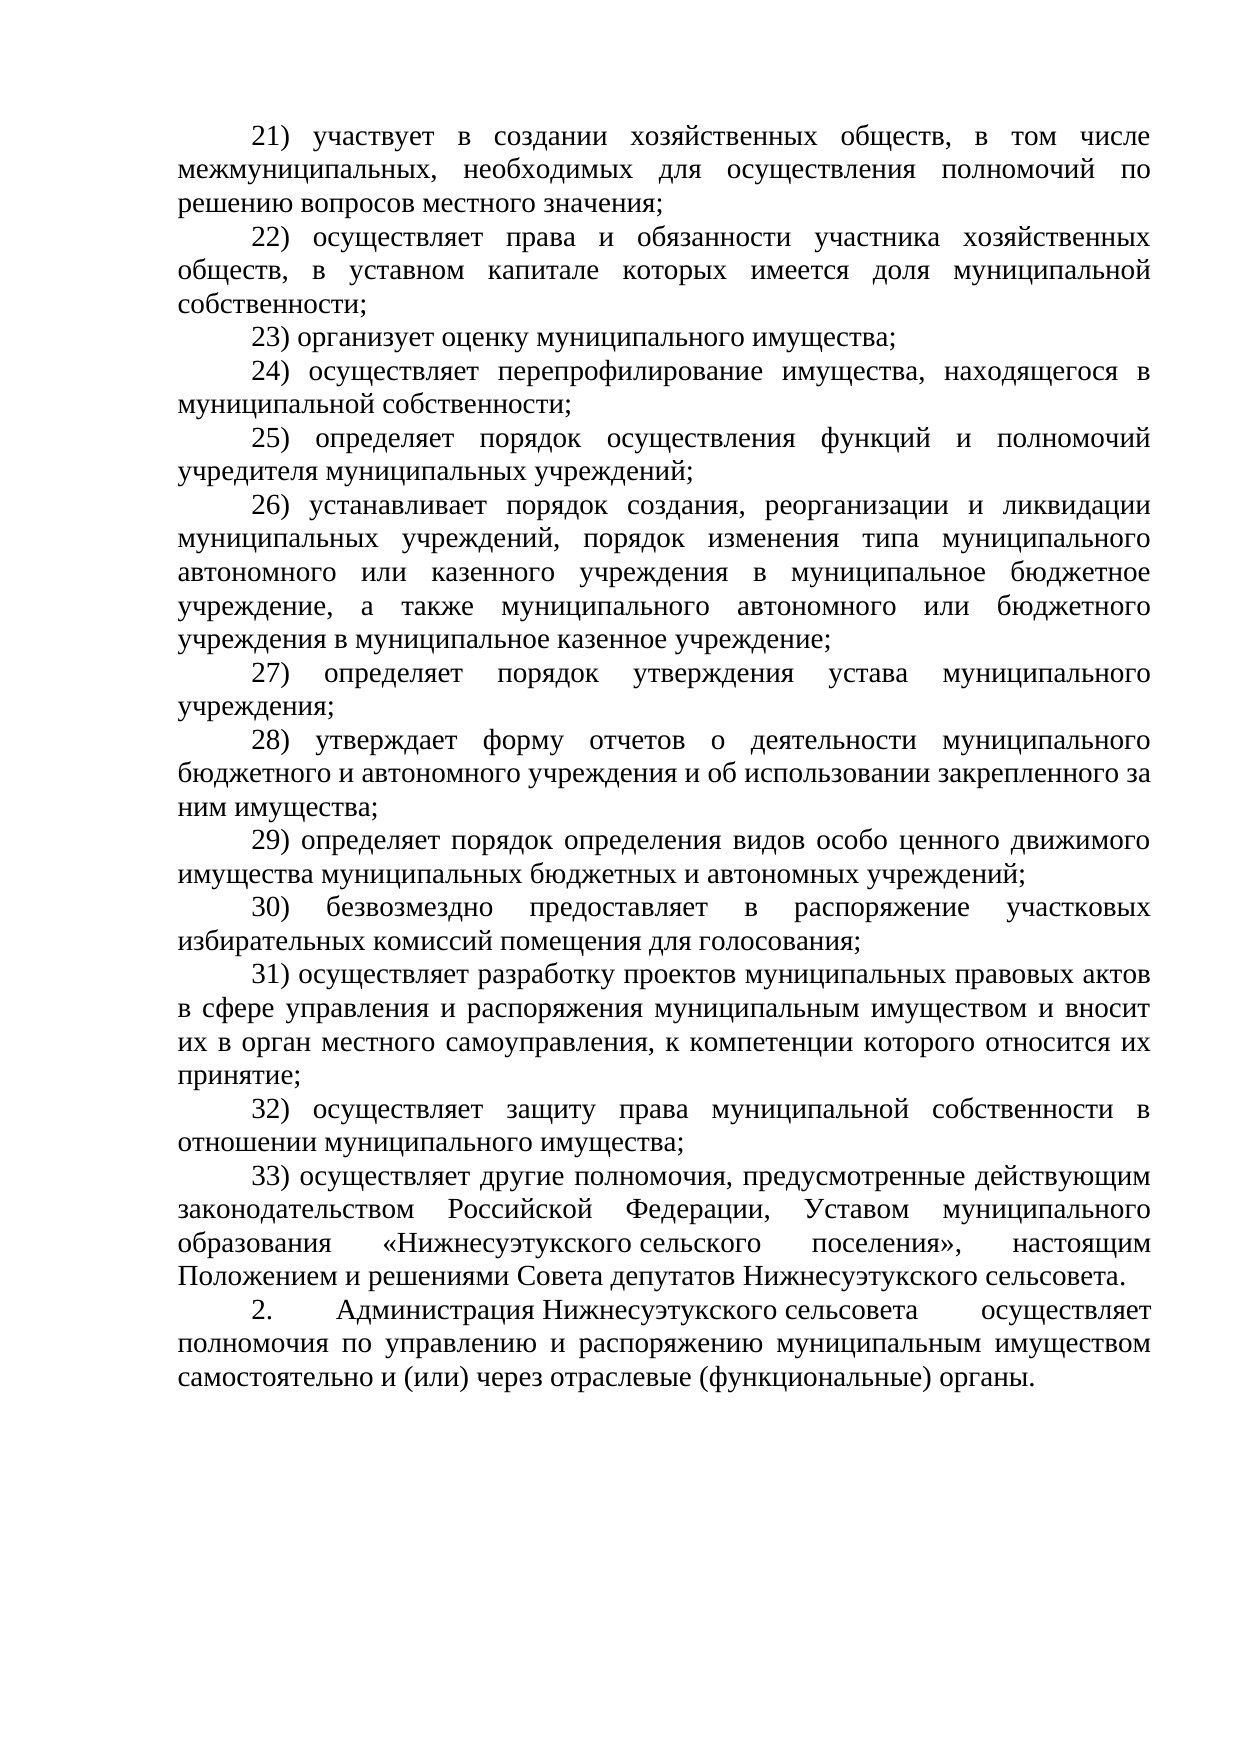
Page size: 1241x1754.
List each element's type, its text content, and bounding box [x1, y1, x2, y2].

text 2. Администрация Нижнесуэтукского сельсовета осуществляет полномочия по управлению и распоряжению муниципальным имуществом самостоятельно и (или) через отраслевые (функциональные) органы. [177, 1292, 1152, 1393]
text 27) определяет порядок утверждения устава муниципального учреждения; [177, 655, 1152, 722]
text 22) осуществляет права и обязанности участника хозяйственных обществ, в уставном капитале которых имеется доля муниципальной собственности; [177, 219, 1152, 319]
text 24) осуществляет перепрофилирование имущества, находящегося в муниципальной собственности; [177, 353, 1152, 420]
text 25) определяет порядок осуществления функций и полномочий учредителя муниципальных учреждений; [177, 420, 1152, 487]
text 29) определяет порядок определения видов особо ценного движимого имущества муниципальных бюджетных и автономных учреждений; [177, 822, 1152, 889]
text 26) устанавливает порядок создания, реорганизации и ликвидации муниципальных учреждений, порядок изменения типа муниципального автономного или казенного учреждения в муниципальное бюджетное учреждение, а также муниципального автономного или бюджетного учреждения в муниципальное казенное учреждение; [177, 487, 1152, 655]
text 23) организует оценку муниципального имущества; [177, 319, 1152, 353]
text 33) осуществляет другие полномочия, предусмотренные действующим законодательством Российской Федерации, Уставом муниципального образования «Нижнесуэтукского сельского поселения», настоящим Положением и решениями Совета депутатов Нижнесуэтукского сельсовета. [177, 1158, 1152, 1292]
text 32) осуществляет защиту права муниципальной собственности в отношении муниципального имущества; [177, 1091, 1152, 1158]
text 21) участвует в создании хозяйственных обществ, в том числе межмуниципальных, необходимых для осуществления полномочий по решению вопросов местного значения; [177, 118, 1152, 219]
text 31) осуществляет разработку проектов муниципальных правовых актов в сфере управления и распоряжения муниципальным имуществом и вносит их в орган местного самоуправления, к компетенции которого относится их принятие; [177, 957, 1152, 1091]
text 30) безвозмездно предоставляет в распоряжение участковых избирательных комиссий помещения для голосования; [177, 889, 1152, 957]
text 28) утверждает форму отчетов о деятельности муниципального бюджетного и автономного учреждения и об использовании закрепленного за ним имущества; [177, 722, 1152, 822]
